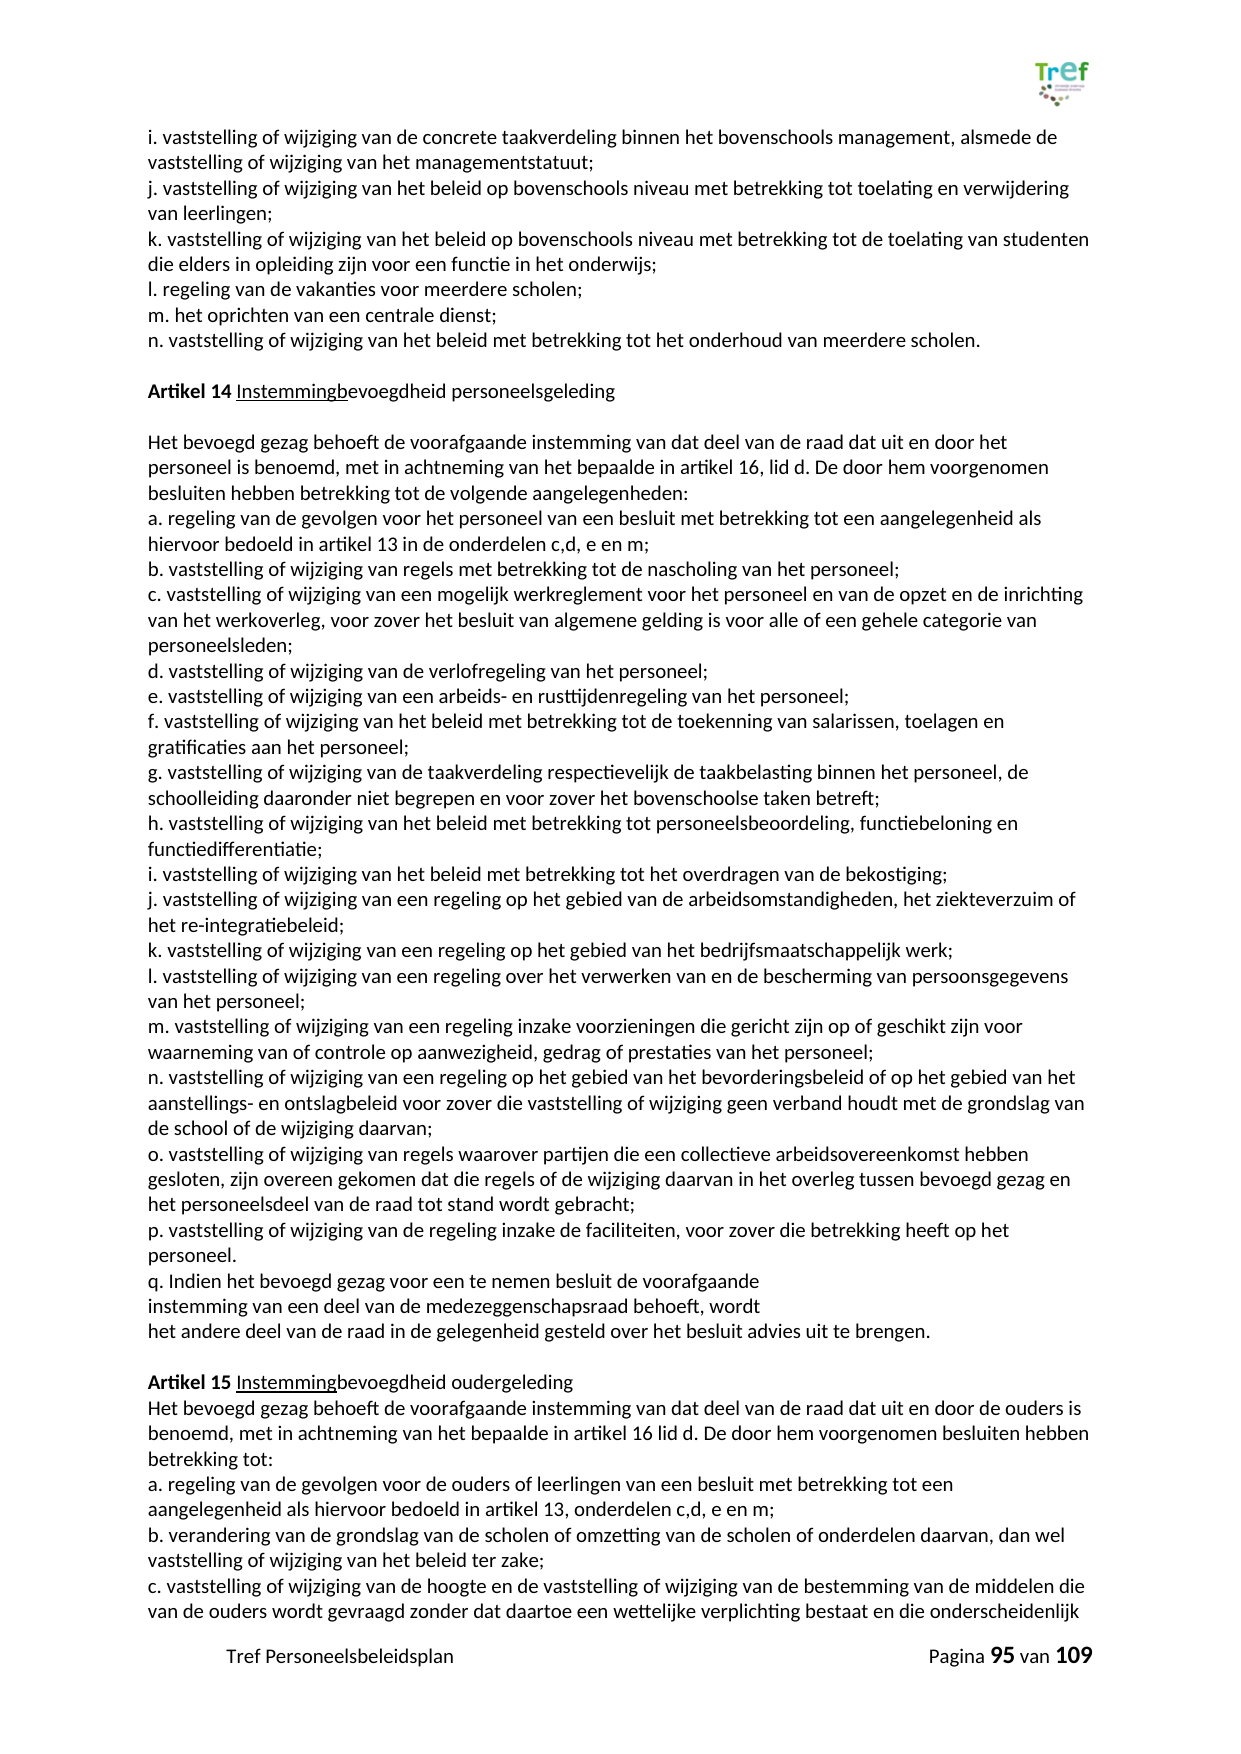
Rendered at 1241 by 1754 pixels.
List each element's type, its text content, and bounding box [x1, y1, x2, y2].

text het andere deel van de raad in de gelegenheid gesteld over het besluit advies uit te brengen. [148, 1319, 1092, 1344]
text b. vaststelling of wijziging van regels met betrekking tot de nascholing van het personeel; [148, 556, 1092, 582]
text c. vaststelling of wijziging van een mogelijk werkreglement voor het personeel en van de opzet en de inrichting van het werkoverleg, voor zover het besluit van algemene gelding is voor alle of een gehele categorie van personeelsleden; [148, 582, 1092, 658]
text j. vaststelling of wijziging van een regeling op het gebied van de arbeidsomstandigheden, het ziekteverzuim of het re-integratiebeleid; [148, 887, 1092, 937]
text b. verandering van de grondslag van de scholen of omzetting van de scholen of onderdelen daarvan, dan wel vaststelling of wijziging van het beleid ter zake; [148, 1522, 1092, 1573]
text l. vaststelling of wijziging van een regeling over het verwerken van en de bescherming van persoonsgegevens van het personeel; [148, 963, 1092, 1014]
text g. vaststelling of wijziging van de taakverdeling respectievelijk de taakbelasting binnen het personeel, de schoolleiding daaronder niet begrepen en voor zover het bovenschoolse taken betreft; [148, 759, 1092, 810]
picture [1031, 59, 1093, 111]
text n. vaststelling of wijziging van het beleid met betrekking tot het onderhoud van meerdere scholen. [148, 327, 1092, 353]
text m. vaststelling of wijziging van een regeling inzake voorzieningen die gericht zijn op of geschikt zijn voor waarneming van of controle op aanwezigheid, gedrag of prestaties van het personeel; [148, 1014, 1092, 1064]
text k. vaststelling of wijziging van een regeling op het gebied van het bedrijfsmaatschappelijk werk; [148, 937, 1092, 963]
text Het bevoegd gezag behoeft de voorafgaande instemming van dat deel van de raad dat uit en door het personeel is benoemd, met in achtneming van het bepaalde in artikel 16, lid d. De door hem voorgenomen besluiten hebben betrekking tot de volgende aangelegenheden: [148, 429, 1092, 505]
text instemming van een deel van de medezeggenschapsraad behoeft, wordt [148, 1293, 1092, 1319]
text o. vaststelling of wijziging van regels waarover partijen die een collectieve arbeidsovereenkomst hebben gesloten, zijn overeen gekomen dat die regels of de wijziging daarvan in het overleg tussen bevoegd gezag en het personeelsdeel van de raad tot stand wordt gebracht; [148, 1141, 1092, 1217]
text k. vaststelling of wijziging van het beleid op bovenschools niveau met betrekking tot de toelating van studenten die elders in opleiding zijn voor een functie in het onderwijs; [148, 226, 1092, 277]
text p. vaststelling of wijziging van de regeling inzake de faciliteiten, voor zover die betrekking heeft op het personeel. [148, 1217, 1092, 1268]
text f. vaststelling of wijziging van het beleid met betrekking tot de toekenning van salarissen, toelagen en gratificaties aan het personeel; [148, 709, 1092, 759]
text j. vaststelling of wijziging van het beleid op bovenschools niveau met betrekking tot toelating en verwijdering van leerlingen; [148, 175, 1092, 226]
text l. regeling van de vakanties voor meerdere scholen; [148, 277, 1092, 302]
text i. vaststelling of wijziging van de concrete taakverdeling binnen het bovenschools management, alsmede de vaststelling of wijziging van het managementstatuut; [148, 124, 1092, 175]
text q. Indien het bevoegd gezag voor een te nemen besluit de voorafgaande [148, 1268, 1092, 1293]
text i. vaststelling of wijziging van het beleid met betrekking tot het overdragen van de bekostiging; [148, 861, 1092, 887]
text a. regeling van de gevolgen voor het personeel van een besluit met betrekking tot een aangelegenheid als hiervoor bedoeld in artikel 13 in de onderdelen c,d, e en m; [148, 505, 1092, 556]
text d. vaststelling of wijziging van de verlofregeling van het personeel; [148, 658, 1092, 683]
text e. vaststelling of wijziging van een arbeids- en rusttijdenregeling van het personeel; [148, 683, 1092, 709]
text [148, 1573, 1092, 1624]
text Het bevoegd gezag behoeft de voorafgaande instemming van dat deel van de raad dat uit en door de ouders is benoemd, met in achtneming van het bepaalde in artikel 16 lid d. De door hem voorgenomen besluiten hebben betrekking tot: [148, 1395, 1092, 1471]
text Artikel 14 Instemmingbevoegdheid personeelsgeleding [148, 378, 1092, 404]
text n. vaststelling of wijziging van een regeling op het gebied van het bevorderingsbeleid of op het gebied van het aanstellings- en ontslagbeleid voor zover die vaststelling of wijziging geen verband houdt met de grondslag van de school of de wijziging daarvan; [148, 1064, 1092, 1141]
text Artikel 15 Instemmingbevoegdheid oudergeleding [148, 1369, 1092, 1395]
text a. regeling van de gevolgen voor de ouders of leerlingen van een besluit met betrekking tot een aangelegenheid als hiervoor bedoeld in artikel 13, onderdelen c,d, e en m; [148, 1471, 1092, 1522]
text m. het oprichten van een centrale dienst; [148, 302, 1092, 327]
text h. vaststelling of wijziging van het beleid met betrekking tot personeelsbeoordeling, functiebeloning en functiedifferentiatie; [148, 810, 1092, 861]
